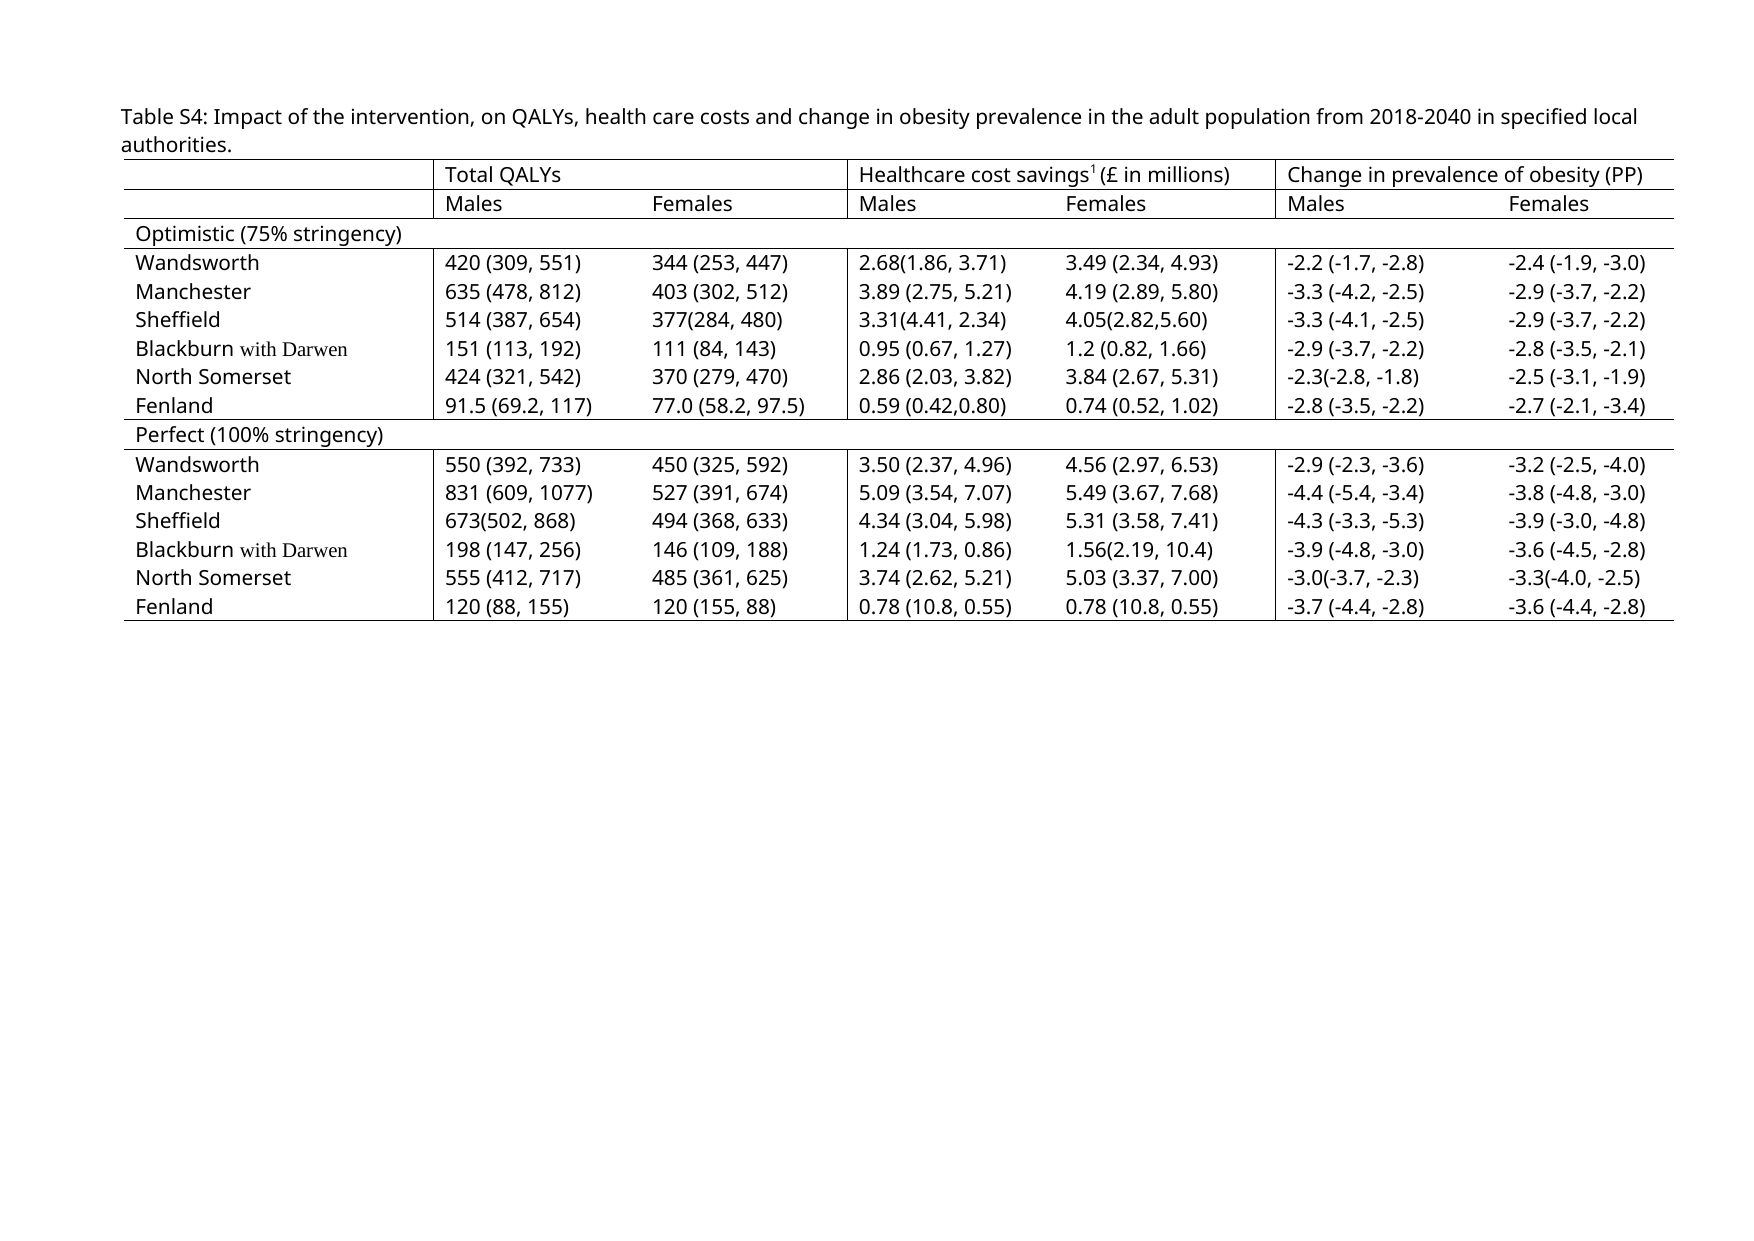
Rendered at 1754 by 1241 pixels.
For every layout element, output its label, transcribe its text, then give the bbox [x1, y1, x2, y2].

table_cell 494 (368, 633) [641, 507, 847, 535]
table_cell 0.74 (0.52, 1.02) [1054, 391, 1275, 419]
table_cell 3.31(4.41, 2.34) [848, 305, 1054, 334]
table_cell 151 (113, 192) [434, 334, 641, 362]
table_cell 3.50 (2.37, 4.96) [848, 450, 1054, 478]
table_cell Wandsworth [124, 450, 433, 478]
table_cell Females [641, 190, 847, 218]
table_cell 673(502, 868) [434, 507, 641, 535]
table_cell -3.9 (-3.0, -4.8) [1497, 507, 1674, 535]
table_cell 527 (391, 674) [641, 478, 847, 507]
table_cell 2.68(1.86, 3.71) [848, 249, 1054, 277]
table_cell -3.9 (-4.8, -3.0) [1276, 535, 1497, 563]
table_cell 370 (279, 470) [641, 362, 847, 391]
table_cell 1.24 (1.73, 0.86) [848, 535, 1054, 563]
table_cell North Somerset [124, 362, 433, 391]
table_cell -2.8 (-3.5, -2.1) [1497, 334, 1674, 362]
table_cell 4.05(2.82,5.60) [1054, 305, 1275, 334]
table_cell 420 (309, 551) [434, 249, 641, 277]
table_cell -2.7 (-2.1, -3.4) [1497, 391, 1674, 419]
table_cell -2.9 (-3.7, -2.2) [1276, 334, 1497, 362]
table_cell 5.49 (3.67, 7.68) [1054, 478, 1275, 507]
table_cell Females [1054, 190, 1275, 218]
table_cell Males [848, 190, 1054, 218]
table_cell 635 (478, 812) [434, 277, 641, 305]
table_cell 0.59 (0.42,0.80) [848, 391, 1054, 419]
table_cell Manchester [124, 478, 433, 507]
table_cell -3.3(-4.0, -2.5) [1497, 564, 1674, 592]
table_cell 111 (84, 143) [641, 334, 847, 362]
text Table S4: Impact of the intervention, on QALYs, health care costs and change in obesity prevalence in the adult population from 2018-2040 in specified local authorities. [121, 102, 1686, 159]
table_cell Females [1497, 190, 1674, 218]
table_cell 550 (392, 733) [434, 450, 641, 478]
table_cell 0.78 (10.8, 0.55) [848, 592, 1054, 620]
table_cell Fenland [124, 391, 433, 419]
table_cell -2.8 (-3.5, -2.2) [1276, 391, 1497, 419]
table_cell North Somerset [124, 564, 433, 592]
table_cell Blackburn with Darwen [124, 535, 433, 563]
table_cell 5.09 (3.54, 7.07) [848, 478, 1054, 507]
table_cell 5.03 (3.37, 7.00) [1054, 564, 1275, 592]
table_cell 77.0 (58.2, 97.5) [641, 391, 847, 419]
table_cell 1.2 (0.82, 1.66) [1054, 334, 1275, 362]
table_cell 5.31 (3.58, 7.41) [1054, 507, 1275, 535]
table_cell -2.9 (-3.7, -2.2) [1497, 305, 1674, 334]
table_cell 450 (325, 592) [641, 450, 847, 478]
table_cell -3.6 (-4.5, -2.8) [1497, 535, 1674, 563]
table_header Change in prevalence of obesity (PP) [1276, 160, 1674, 188]
table_cell 4.34 (3.04, 5.98) [848, 507, 1054, 535]
table_cell -2.2 (-1.7, -2.8) [1276, 249, 1497, 277]
table_cell -2.3(-2.8, -1.8) [1276, 362, 1497, 391]
table_cell Wandsworth [124, 249, 433, 277]
table_cell Males [434, 190, 641, 218]
table_cell -3.0(-3.7, -2.3) [1276, 564, 1497, 592]
table_cell 120 (155, 88) [641, 592, 847, 620]
table_cell 424 (321, 542) [434, 362, 641, 391]
table_cell 377(284, 480) [641, 305, 847, 334]
table_cell 4.19 (2.89, 5.80) [1054, 277, 1275, 305]
table_cell 91.5 (69.2, 117) [434, 391, 641, 419]
table_cell 4.56 (2.97, 6.53) [1054, 450, 1275, 478]
table_cell -4.4 (-5.4, -3.4) [1276, 478, 1497, 507]
table_cell Manchester [124, 277, 433, 305]
table_cell 3.84 (2.67, 5.31) [1054, 362, 1275, 391]
table_cell 3.74 (2.62, 5.21) [848, 564, 1054, 592]
table_cell 120 (88, 155) [434, 592, 641, 620]
table_cell -2.4 (-1.9, -3.0) [1497, 249, 1674, 277]
table_cell -2.9 (-2.3, -3.6) [1276, 450, 1497, 478]
table_cell 344 (253, 447) [641, 249, 847, 277]
table_cell Fenland [124, 592, 433, 620]
table_cell Sheffield [124, 305, 433, 334]
table_cell -3.3 (-4.1, -2.5) [1276, 305, 1497, 334]
table_cell 146 (109, 188) [641, 535, 847, 563]
table_cell 0.78 (10.8, 0.55) [1054, 592, 1275, 620]
table_cell -3.3 (-4.2, -2.5) [1276, 277, 1497, 305]
table_cell 403 (302, 512) [641, 277, 847, 305]
table_cell 3.49 (2.34, 4.93) [1054, 249, 1275, 277]
table_cell Perfect (100% stringency) [124, 420, 1674, 449]
table_cell [124, 190, 433, 218]
table_cell 555 (412, 717) [434, 564, 641, 592]
table_header Healthcare cost savings1 (£ in millions) [848, 160, 1275, 188]
table_cell 1.56(2.19, 10.4) [1054, 535, 1275, 563]
table_cell 3.89 (2.75, 5.21) [848, 277, 1054, 305]
table_cell -4.3 (-3.3, -5.3) [1276, 507, 1497, 535]
table_cell -3.8 (-4.8, -3.0) [1497, 478, 1674, 507]
table_header [124, 160, 433, 188]
table_header Total QALYs [434, 160, 847, 188]
table_cell Optimistic (75% stringency) [124, 219, 1674, 247]
table_cell -3.6 (-4.4, -2.8) [1497, 592, 1674, 620]
table_cell Sheffield [124, 507, 433, 535]
table_cell 198 (147, 256) [434, 535, 641, 563]
table_cell -2.9 (-3.7, -2.2) [1497, 277, 1674, 305]
table_cell 514 (387, 654) [434, 305, 641, 334]
table_cell 0.95 (0.67, 1.27) [848, 334, 1054, 362]
table_cell 2.86 (2.03, 3.82) [848, 362, 1054, 391]
table_cell Blackburn with Darwen [124, 334, 433, 362]
table_cell -3.2 (-2.5, -4.0) [1497, 450, 1674, 478]
table_cell -3.7 (-4.4, -2.8) [1276, 592, 1497, 620]
table_cell 831 (609, 1077) [434, 478, 641, 507]
table_cell 485 (361, 625) [641, 564, 847, 592]
table_cell -2.5 (-3.1, -1.9) [1497, 362, 1674, 391]
table_cell Males [1276, 190, 1497, 218]
